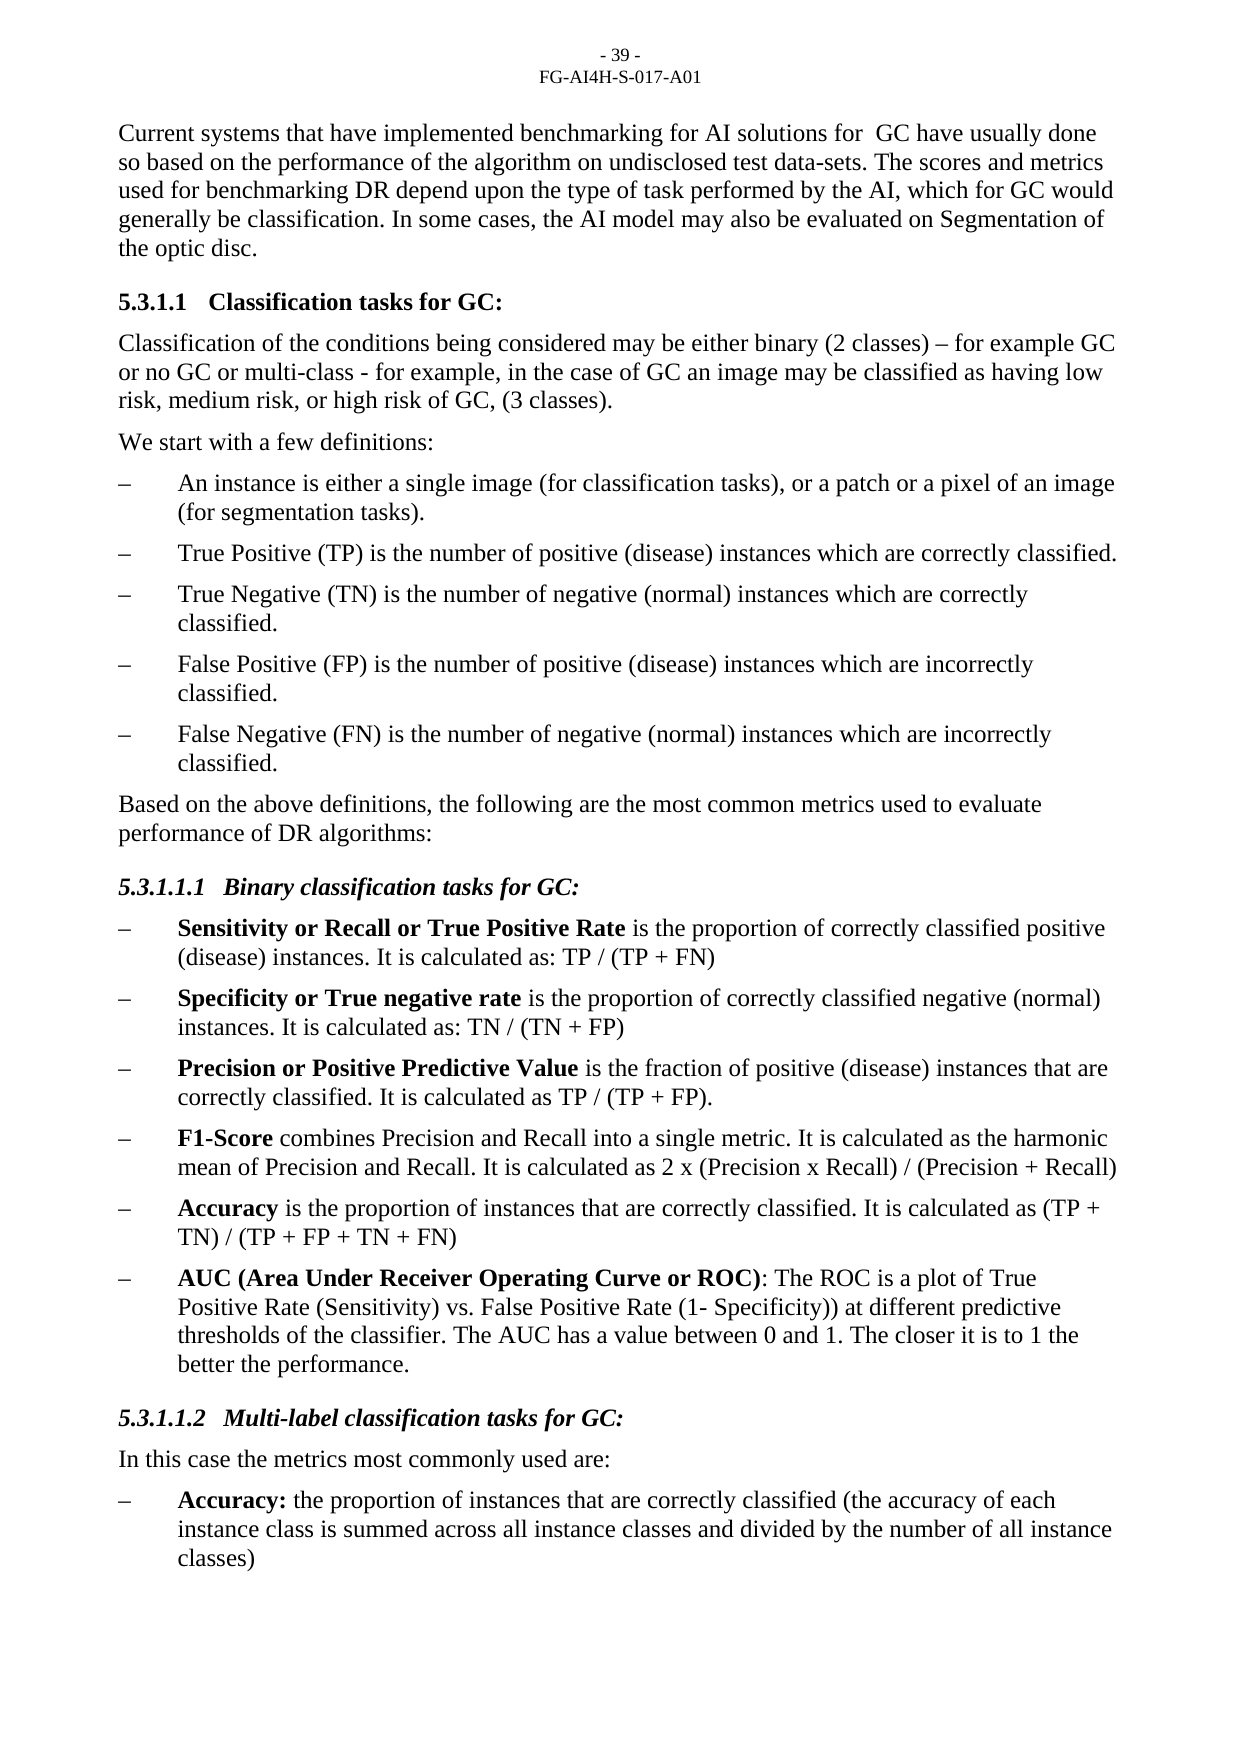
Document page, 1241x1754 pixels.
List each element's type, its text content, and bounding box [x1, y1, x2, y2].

list Specificity or True negative rate is the proportion of correctly classified negative (normal) instances. It is calculated as: TN / (TN + FP) [118, 983, 1122, 1041]
list False Negative (FN) is the number of negative (normal) instances which are incorrectly classified. [118, 719, 1122, 777]
text Classification of the conditions being considered may be either binary (2 classes) – for example GC or no GC or multi-class - for example, in the case of GC an image may be classified as having low risk, medium risk, or high risk of GC, (3 classes). [118, 328, 1122, 414]
list Precision or Positive Predictive Value is the fraction of positive (disease) instances that are correctly classified. It is calculated as TP / (TP + FP). [118, 1053, 1122, 1111]
list False Positive (FP) is the number of positive (disease) instances which are incorrectly classified. [118, 649, 1122, 707]
list Accuracy is the proportion of instances that are correctly classified. It is calculated as (TP + TN) / (TP + FP + TN + FN) [118, 1193, 1122, 1251]
list AUC (Area Under Receiver Operating Curve or ROC): The ROC is a plot of True Positive Rate (Sensitivity) vs. False Positive Rate (1- Specificity)) at different predictive thresholds of the classifier. The AUC has a value between 0 and 1. The closer it is to 1 the better the performance. [118, 1263, 1122, 1378]
text In this case the metrics most commonly used are: [118, 1444, 1122, 1473]
list Multi-label classification tasks for GC: [118, 1403, 1122, 1432]
text We start with a few definitions: [118, 427, 1122, 456]
list True Positive (TP) is the number of positive (disease) instances which are correctly classified. [118, 538, 1122, 567]
list F1-Score combines Precision and Recall into a single metric. It is calculated as the harmonic mean of Precision and Recall. It is calculated as 2 x (Precision x Recall) / (Precision + Recall) [118, 1123, 1122, 1181]
list True Negative (TN) is the number of negative (normal) instances which are correctly classified. [118, 579, 1122, 637]
list Classification tasks for GC: [118, 287, 1122, 316]
list Accuracy: the proportion of instances that are correctly classified (the accuracy of each instance class is summed across all instance classes and divided by the number of all instance classes) [118, 1486, 1122, 1572]
list Sensitivity or Recall or True Positive Rate is the proportion of correctly classified positive (disease) instances. It is calculated as: TP / (TP + FN) [118, 913, 1122, 971]
list An instance is either a single image (for classification tasks), or a patch or a pixel of an image (for segmentation tasks). [118, 468, 1122, 526]
text Current systems that have implemented benchmarking for AI solutions for GC have usually done so based on the performance of the algorithm on undisclosed test data-sets. The scores and metrics used for benchmarking DR depend upon the type of task performed by the AI, which for GC would generally be classification. In some cases, the AI model may also be evaluated on Segmentation of the optic disc. [118, 118, 1122, 262]
list Binary classification tasks for GC: [118, 872, 1122, 901]
text Based on the above definitions, the following are the most common metrics used to evaluate performance of DR algorithms: [118, 789, 1122, 847]
